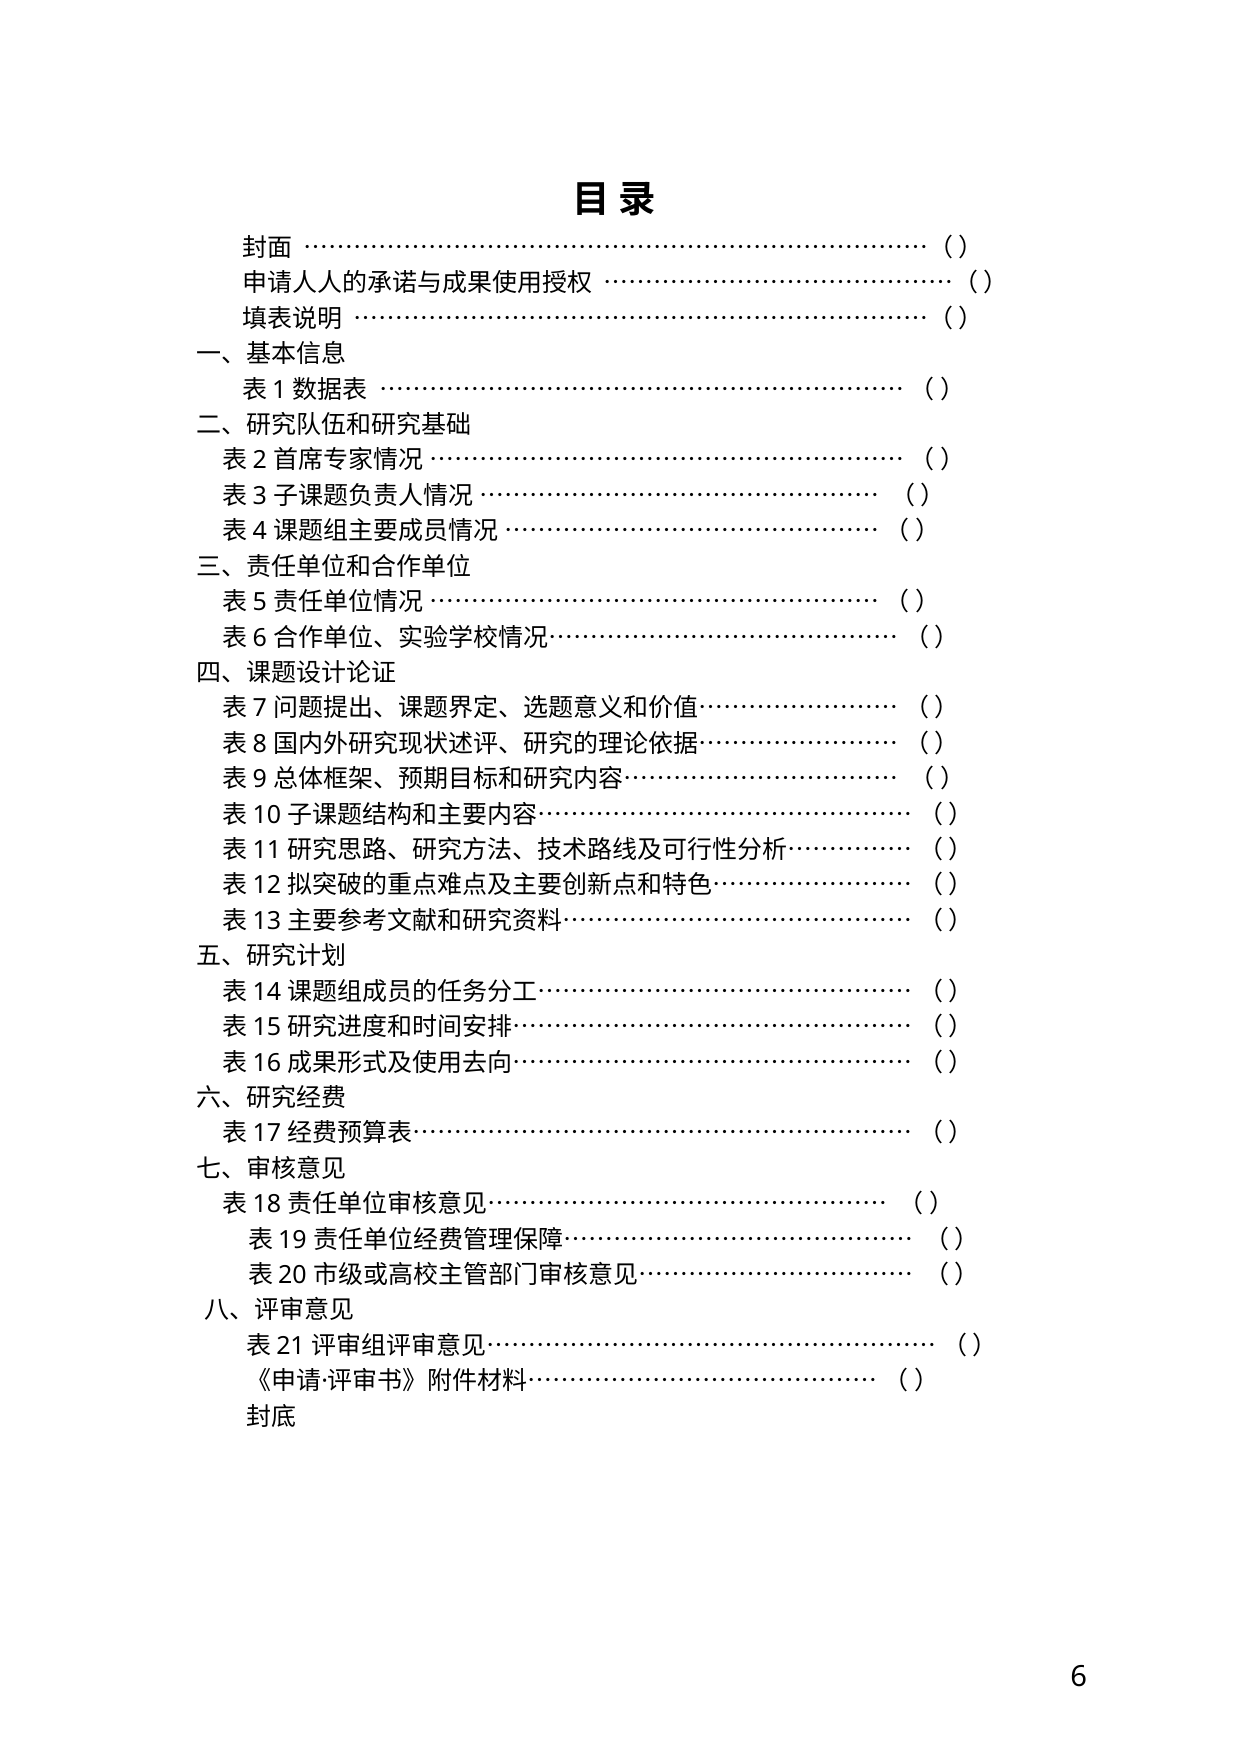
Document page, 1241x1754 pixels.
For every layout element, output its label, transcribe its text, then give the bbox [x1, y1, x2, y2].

text 表12 拟突破的重点难点及主要创新点和特色…………………… （ ） [142, 866, 1087, 901]
text 表21 评审组评审意见……………………………………………… （ ） [142, 1326, 1087, 1361]
text 《申请·评审书》附件材料…………………………………… （ ） [142, 1361, 1087, 1397]
text 四、课题设计论证 [142, 653, 966, 688]
text 二、研究队伍和研究基础 [142, 405, 1087, 441]
text 表7 问题提出、课题界定、选题意义和价值…………………… （ ） [142, 688, 987, 724]
text 表9 总体框架、预期目标和研究内容…………………………… （ ） [142, 759, 1087, 795]
text 表20 市级或高校主管部门审核意见…………………………… （ ） [142, 1255, 1087, 1291]
text 封底 [142, 1397, 1087, 1432]
text 七、审核意见 [142, 1149, 1087, 1184]
text 表15 研究进度和时间安排………………………………………… （ ） [142, 1007, 1087, 1043]
text 表11 研究思路、研究方法、技术路线及可行性分析…………… （ ） [142, 830, 1087, 866]
text 申请人人的承诺与成果使用授权 ……………………………………（ ） [142, 263, 1087, 299]
text 八、评审意见 [142, 1291, 1087, 1326]
text 表14 课题组成员的任务分工……………………………………… （ ） [142, 972, 1087, 1007]
text 表4 课题组主要成员情况 ……………………………………… （ ） [142, 511, 1087, 547]
text 表3 子课题负责人情况 ………………………………………… （ ） [142, 476, 1087, 511]
text 表5 责任单位情况 ……………………………………………… （ ） [142, 582, 966, 618]
text 六、研究经费 [142, 1078, 1087, 1113]
text 表2 首席专家情况 ………………………………………………… （ ） [142, 441, 987, 476]
text 表10 子课题结构和主要内容……………………………………… （ ） [142, 795, 1087, 830]
text 封面 …………………………………………………………………（ ） [142, 228, 1087, 263]
text 表6 合作单位、实验学校情况…………………………………… （ ） [142, 618, 966, 653]
text 表18 责任单位审核意见………………………………………… （ ） [142, 1184, 1087, 1220]
text 表1 数据表 ……………………………………………………… （ ） [142, 370, 1087, 405]
text 表16 成果形式及使用去向………………………………………… （ ） [142, 1043, 1087, 1078]
text 表17 经费预算表…………………………………………………… （ ） [142, 1113, 1087, 1149]
text 一、基本信息 [142, 334, 1087, 370]
text 填表说明 ……………………………………………………………（ ） [142, 299, 1087, 334]
text 表19 责任单位经费管理保障…………………………………… （ ） [186, 1220, 1087, 1255]
text 表13 主要参考文献和研究资料…………………………………… （ ） [142, 901, 1087, 936]
text 三、责任单位和合作单位 [142, 547, 966, 582]
text 表8 国内外研究现状述评、研究的理论依据…………………… （ ） [142, 724, 1087, 759]
text 五、研究计划 [142, 936, 966, 972]
text 目 录 [142, 163, 1087, 228]
